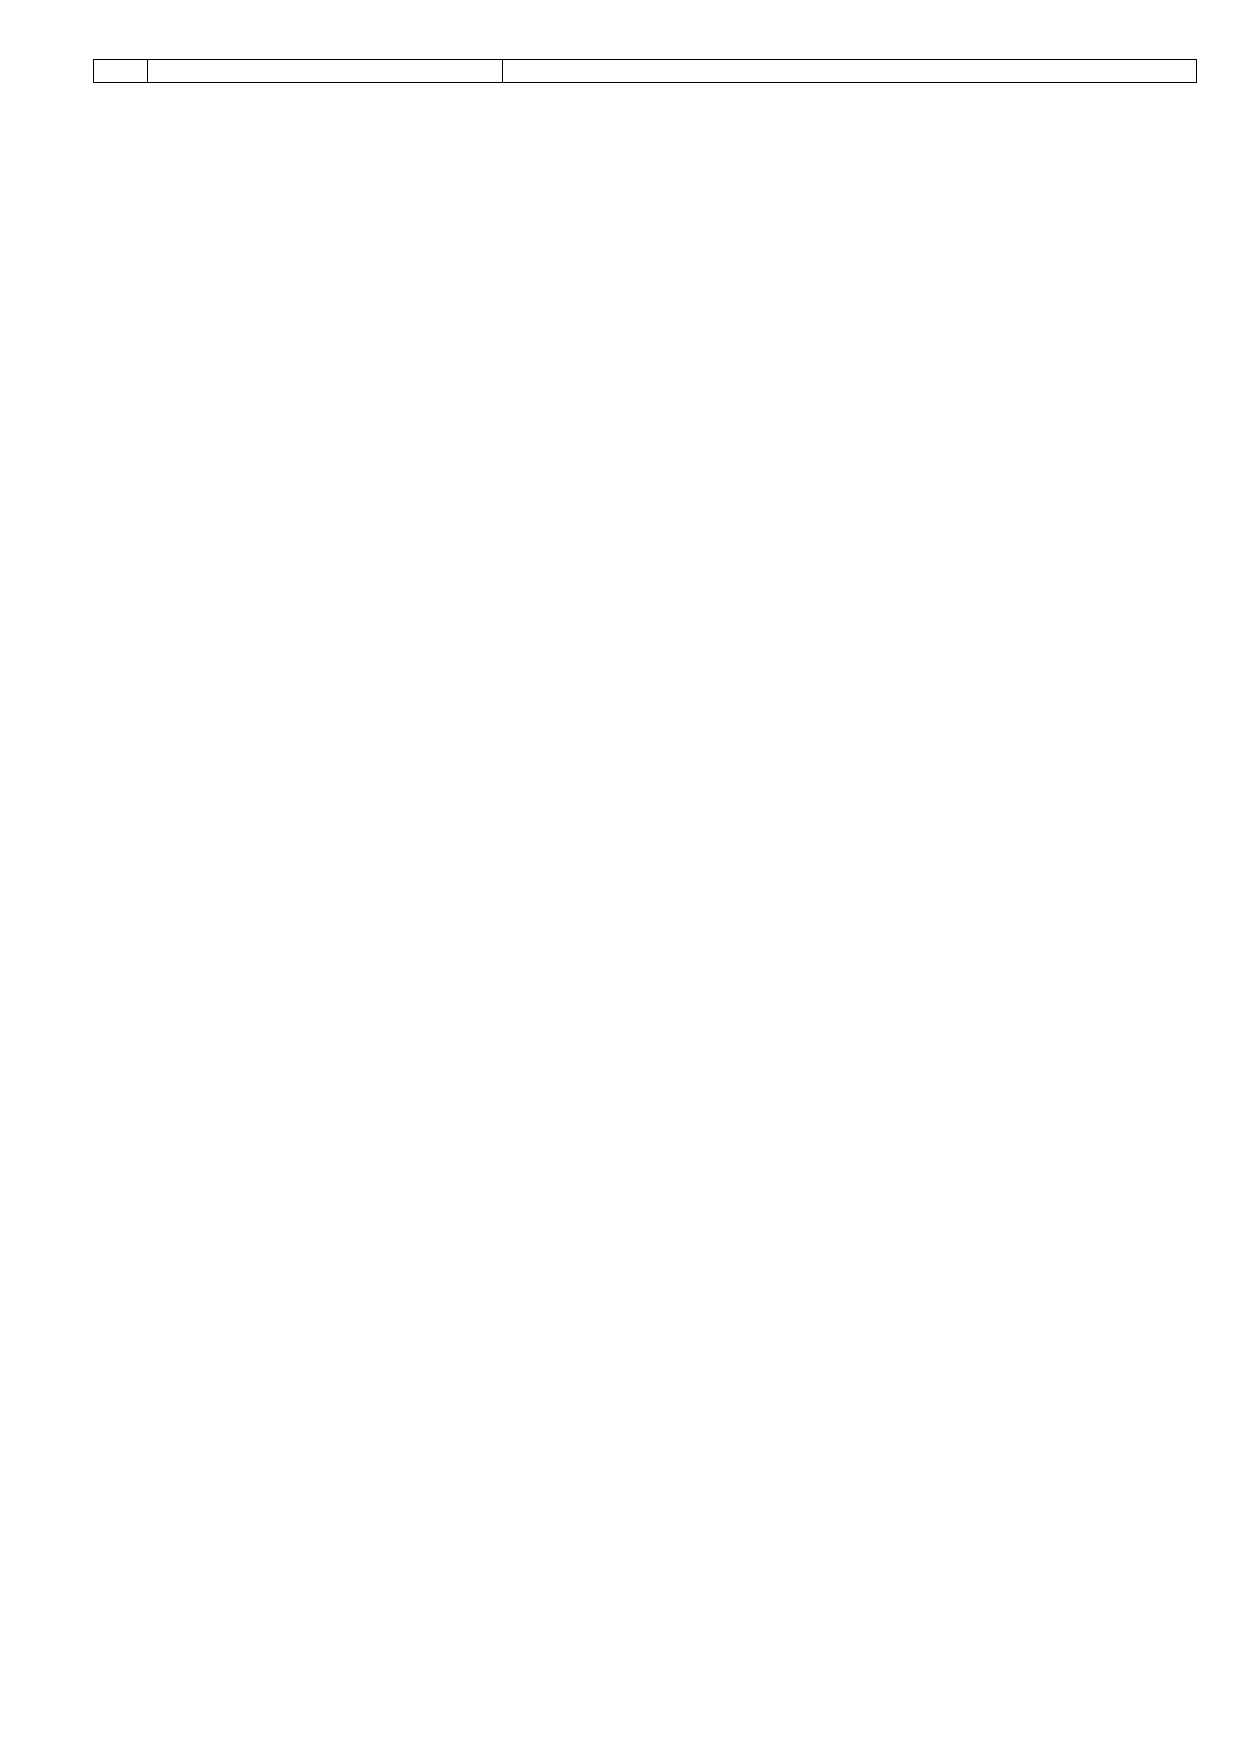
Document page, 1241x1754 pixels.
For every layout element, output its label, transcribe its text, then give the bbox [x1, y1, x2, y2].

table_cell 20. [94, 60, 147, 82]
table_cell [148, 60, 502, 82]
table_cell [503, 60, 1196, 82]
